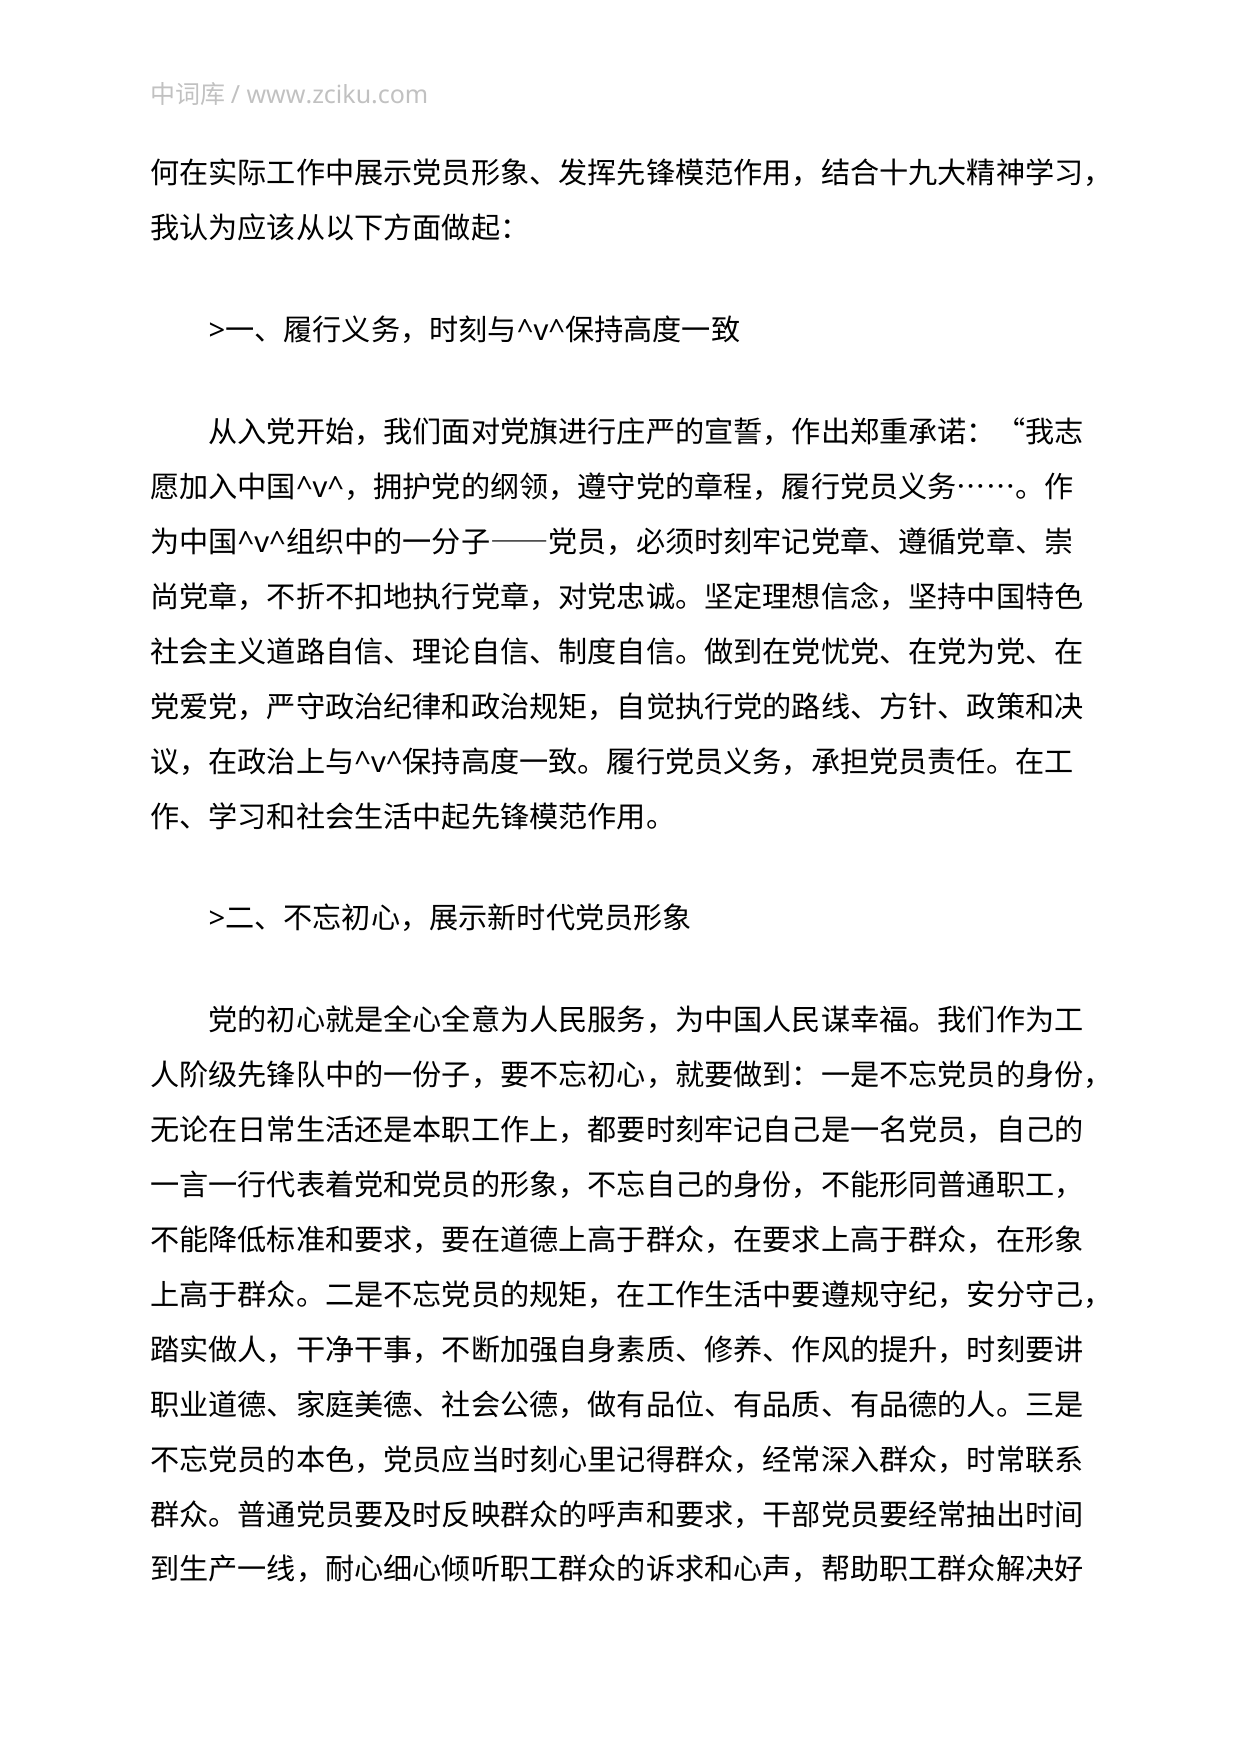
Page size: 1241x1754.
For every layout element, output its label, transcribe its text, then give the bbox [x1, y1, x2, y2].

text >二、不忘初心，展示新时代党员形象 [150, 895, 1090, 937]
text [150, 997, 1090, 1588]
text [150, 150, 1090, 247]
text >一、履行义务，时刻与^v^保持高度一致 [150, 307, 1090, 349]
text 从入党开始，我们面对党旗进行庄严的宣誓，作出郑重承诺：“我志愿加入中国^v^，拥护党的纲领，遵守党的章程，履行党员义务……。作为中国^v^组织中的一分子——党员，必须时刻牢记党章、遵循党章、崇尚党章，不折不扣地执行党章，对党忠诚。坚定理想信念，坚持中国特色社会主义道路自信、理论自信、制度自信。做到在党忧党、在党为党、在党爱党，严守政治纪律和政治规矩，自觉执行党的路线、方针、政策和决议，在政治上与^v^保持高度一致。履行党员义务，承担党员责任。在工作、学习和社会生活中起先锋模范作用。 [150, 409, 1090, 836]
